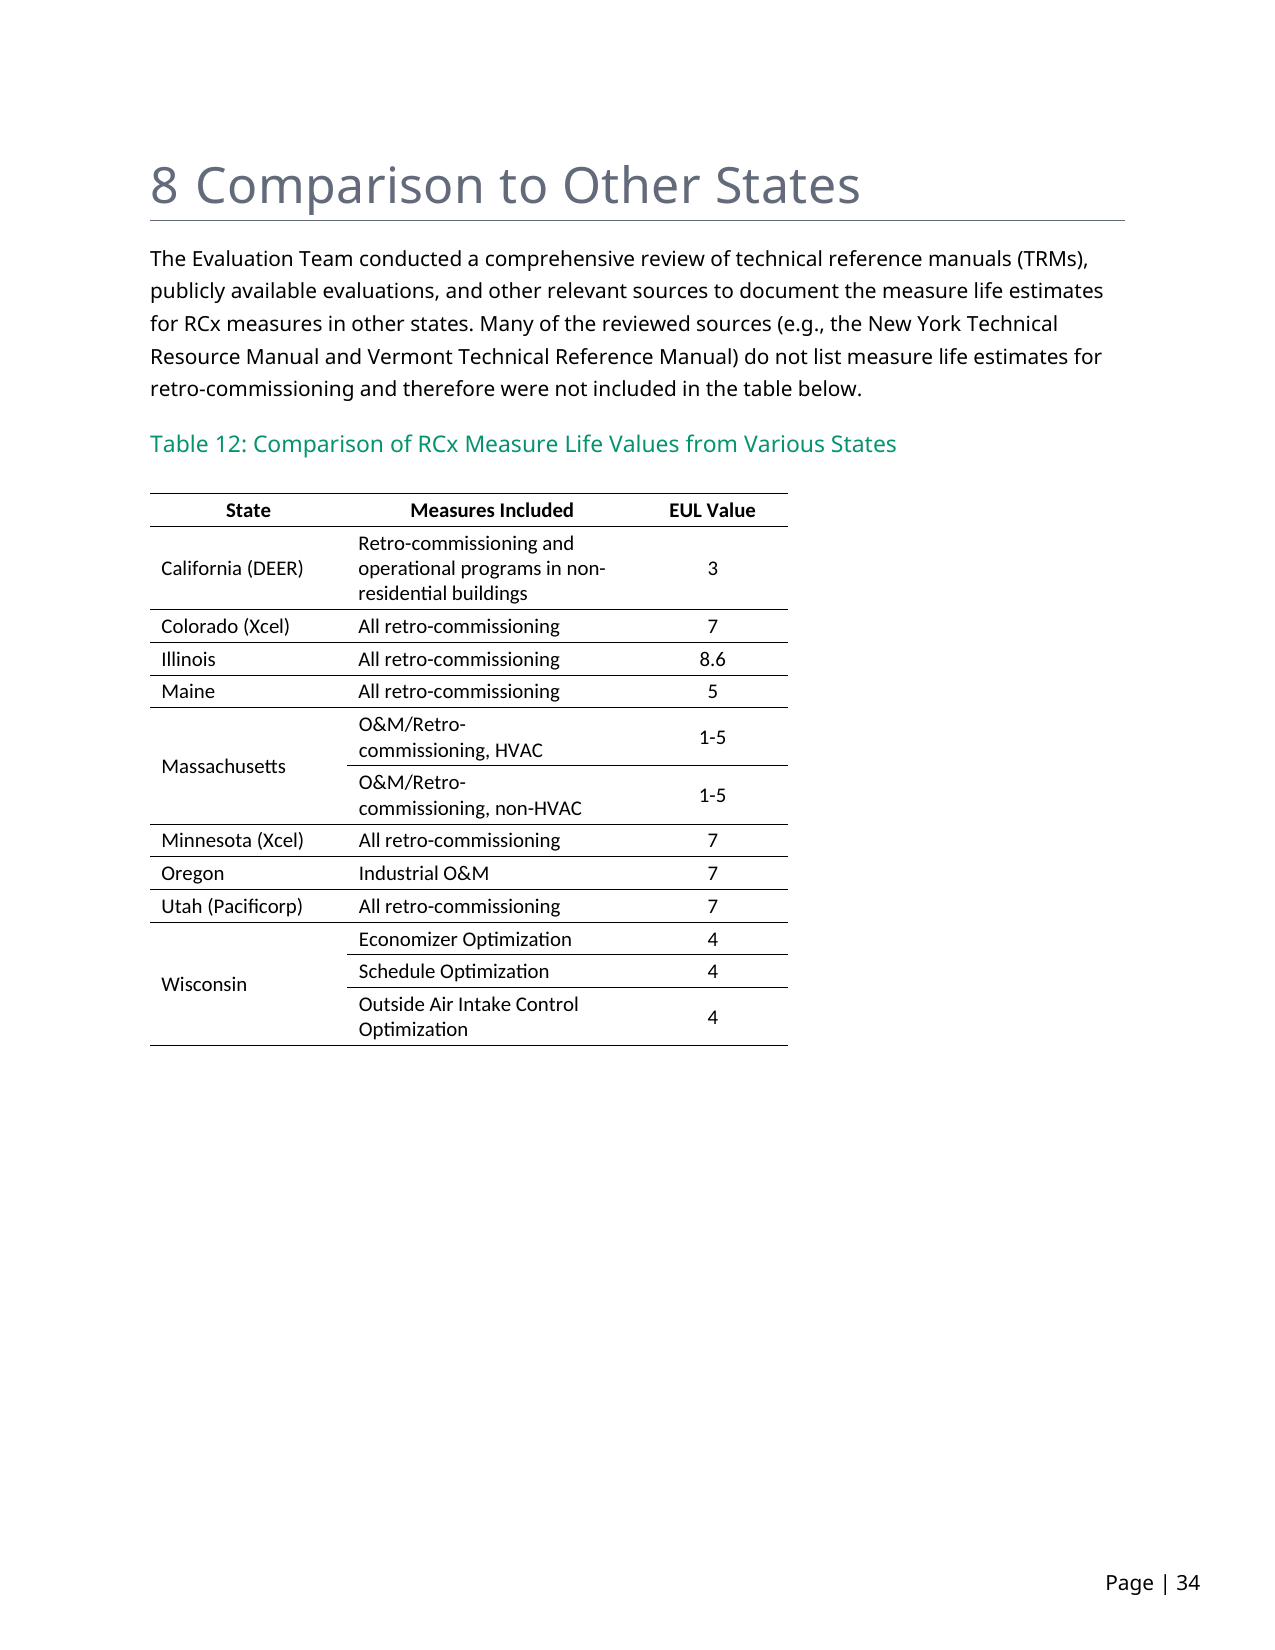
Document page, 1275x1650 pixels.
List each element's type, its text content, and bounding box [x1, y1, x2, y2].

table_cell Colorado (Xcel) [150, 610, 347, 642]
table_cell All retro-commissioning [347, 643, 637, 674]
table_cell Industrial O&M [347, 857, 637, 889]
table_header State [150, 494, 347, 526]
table_cell 5 [638, 676, 787, 707]
table_cell 8.6 [638, 643, 787, 674]
table_cell Utah (Pacificorp) [150, 890, 347, 922]
table_cell Oregon [150, 857, 347, 889]
table_cell All retro-commissioning [347, 825, 637, 856]
table_cell 7 [638, 825, 787, 856]
table_cell O&M/Retro-commissioning, HVAC [347, 708, 637, 765]
table_cell All retro-commissioning [347, 610, 637, 642]
table_cell 1-5 [638, 766, 787, 823]
table_cell 4 [638, 923, 787, 954]
table_cell 1-5 [638, 708, 787, 765]
table_cell Economizer Optimization [347, 923, 637, 954]
table_header Measures Included [347, 494, 637, 526]
table_cell Outside Air Intake Control Optimization [347, 988, 637, 1045]
table_cell Minnesota (Xcel) [150, 825, 347, 856]
table_cell Schedule Optimization [347, 955, 637, 987]
table_cell Maine [150, 676, 347, 707]
table_cell Massachusetts [150, 708, 347, 823]
table_cell 3 [638, 527, 787, 609]
table_cell Wisconsin [150, 923, 347, 1045]
table_cell 4 [638, 955, 787, 987]
table_cell 7 [638, 610, 787, 642]
text The Evaluation Team conducted a comprehensive review of technical reference manuals (TRMs), publicly available evaluations, and other relevant sources to document the measure life estimates for RCx measures in other states. Many of the reviewed sources (e.g., the New York Technical Resource Manual and Vermont Technical Reference Manual) do not list measure life estimates for retro-commissioning and therefore were not included in the table below. [150, 244, 1125, 403]
table_cell 7 [638, 890, 787, 922]
table_header EUL Value [638, 494, 787, 526]
subtitle Comparison to Other States [150, 150, 1125, 220]
table_cell California (DEER) [150, 527, 347, 609]
table_cell All retro-commissioning [347, 676, 637, 707]
table_cell 4 [638, 988, 787, 1045]
table_cell O&M/Retro-commissioning, non-HVAC [347, 766, 637, 823]
table_cell 7 [638, 857, 787, 889]
table_cell Retro-commissioning and operational programs in non-residential buildings [347, 527, 637, 609]
table_cell All retro-commissioning [347, 890, 637, 922]
table_cell Illinois [150, 643, 347, 674]
